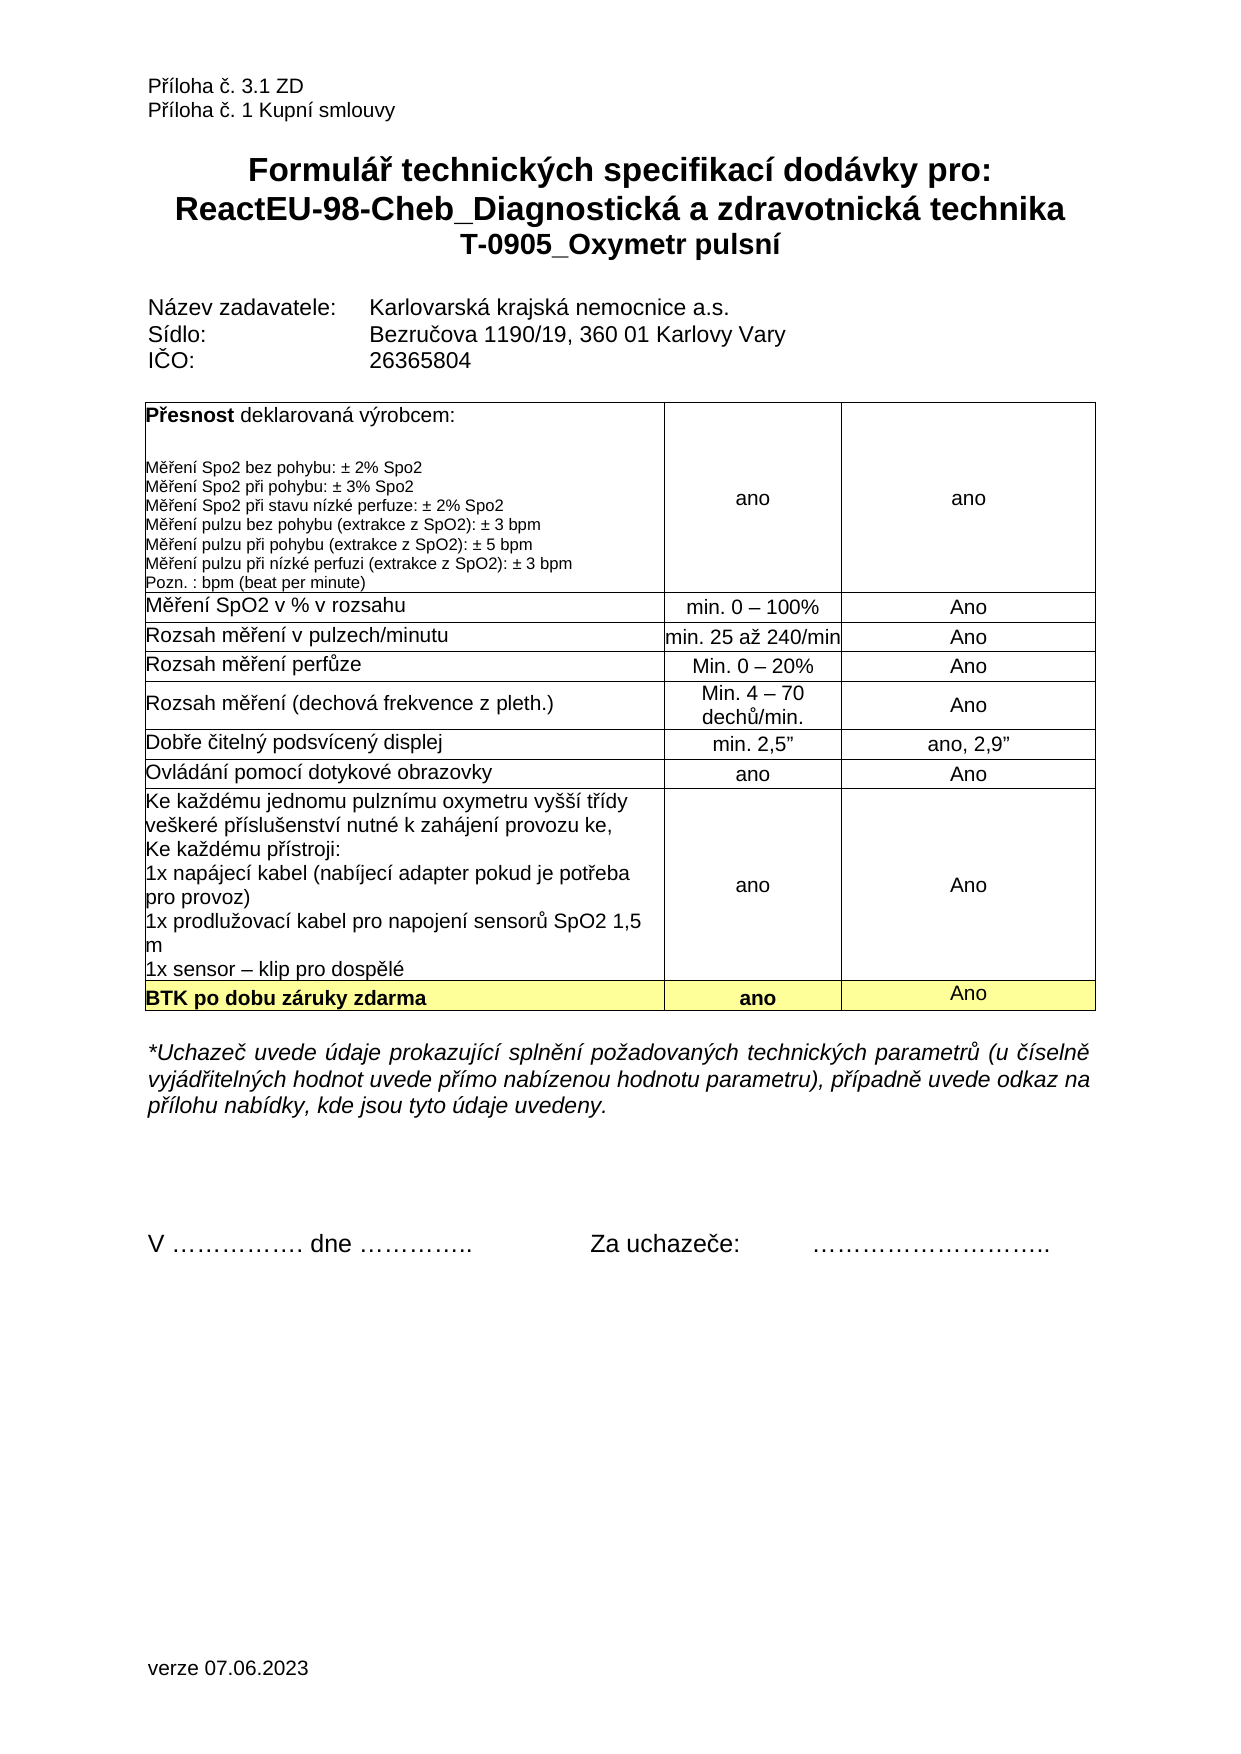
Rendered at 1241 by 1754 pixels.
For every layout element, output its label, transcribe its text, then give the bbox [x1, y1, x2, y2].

table_cell Ano [842, 652, 1095, 681]
text V ……………. dne ………….. Za uchazeče: ……………………….. [148, 1228, 1093, 1257]
table_cell ano [665, 981, 841, 1010]
table_cell min. 0 – 100% [665, 593, 841, 621]
table_cell Ano [842, 623, 1095, 651]
table_cell Ano [842, 789, 1095, 980]
table_cell Přesnost deklarovaná výrobcem: Měření Spo2 bez pohybu: ± 2% Spo2 Měření Spo2 při pohybu: ± 3% Spo2 Měření Spo2 při stavu nízké perfuze: ± 2% Spo2 Měření pulzu bez pohybu (extrakce z SpO2): ± 3 bpm Měření pulzu při pohybu (extrakce z SpO2): ± 5 bpm Měření pulzu při nízké perfuzi (extrakce z SpO2): ± 3 bpm Pozn. : bpm (beat per minute) [146, 403, 664, 592]
table_cell Ke každému jednomu pulznímu oxymetru vyšší třídy veškeré příslušenství nutné k zahájení provozu ke, Ke každému přístroji: 1x napájecí kabel (nabíjecí adapter pokud je potřeba pro provoz) 1x prodlužovací kabel pro napojení sensorů SpO2 1,5 m 1x sensor – klip pro dospělé [146, 789, 664, 980]
table_cell Min. 4 – 70 dechů/min. [665, 682, 841, 729]
table_cell min. 25 až 240/min [665, 623, 841, 651]
table_cell ano, 2,9” [842, 730, 1095, 759]
table_cell min. 2,5” [665, 730, 841, 759]
table_cell Ovládání pomocí dotykové obrazovky [146, 760, 664, 788]
table_cell ano [842, 403, 1095, 592]
text *Uchazeč uvede údaje prokazující splnění požadovaných technických parametrů (u číselně vyjádřitelných hodnot uvede přímo nabízenou hodnotu parametru), případně uvede odkaz na přílohu nabídky, kde jsou tyto údaje uvedeny. [148, 1039, 1093, 1118]
table_cell Rozsah měření v pulzech/minutu [146, 623, 664, 651]
table_cell ano [665, 403, 841, 592]
table_cell ano [665, 789, 841, 980]
table_cell Ano [842, 981, 1095, 1010]
table_cell Ano [842, 593, 1095, 621]
table_cell Min. 0 – 20% [665, 652, 841, 681]
table_cell Dobře čitelný podsvícený displej [146, 730, 664, 759]
table_cell Rozsah měření perfůze [146, 652, 664, 681]
table_cell ano [665, 760, 841, 788]
table_cell Rozsah měření (dechová frekvence z pleth.) [146, 682, 664, 729]
table_cell Ano [842, 682, 1095, 729]
table_cell BTK po dobu záruky zdarma [146, 981, 664, 1010]
table_cell Ano [842, 760, 1095, 788]
table_cell Měření SpO2 v % v rozsahu [146, 593, 664, 621]
